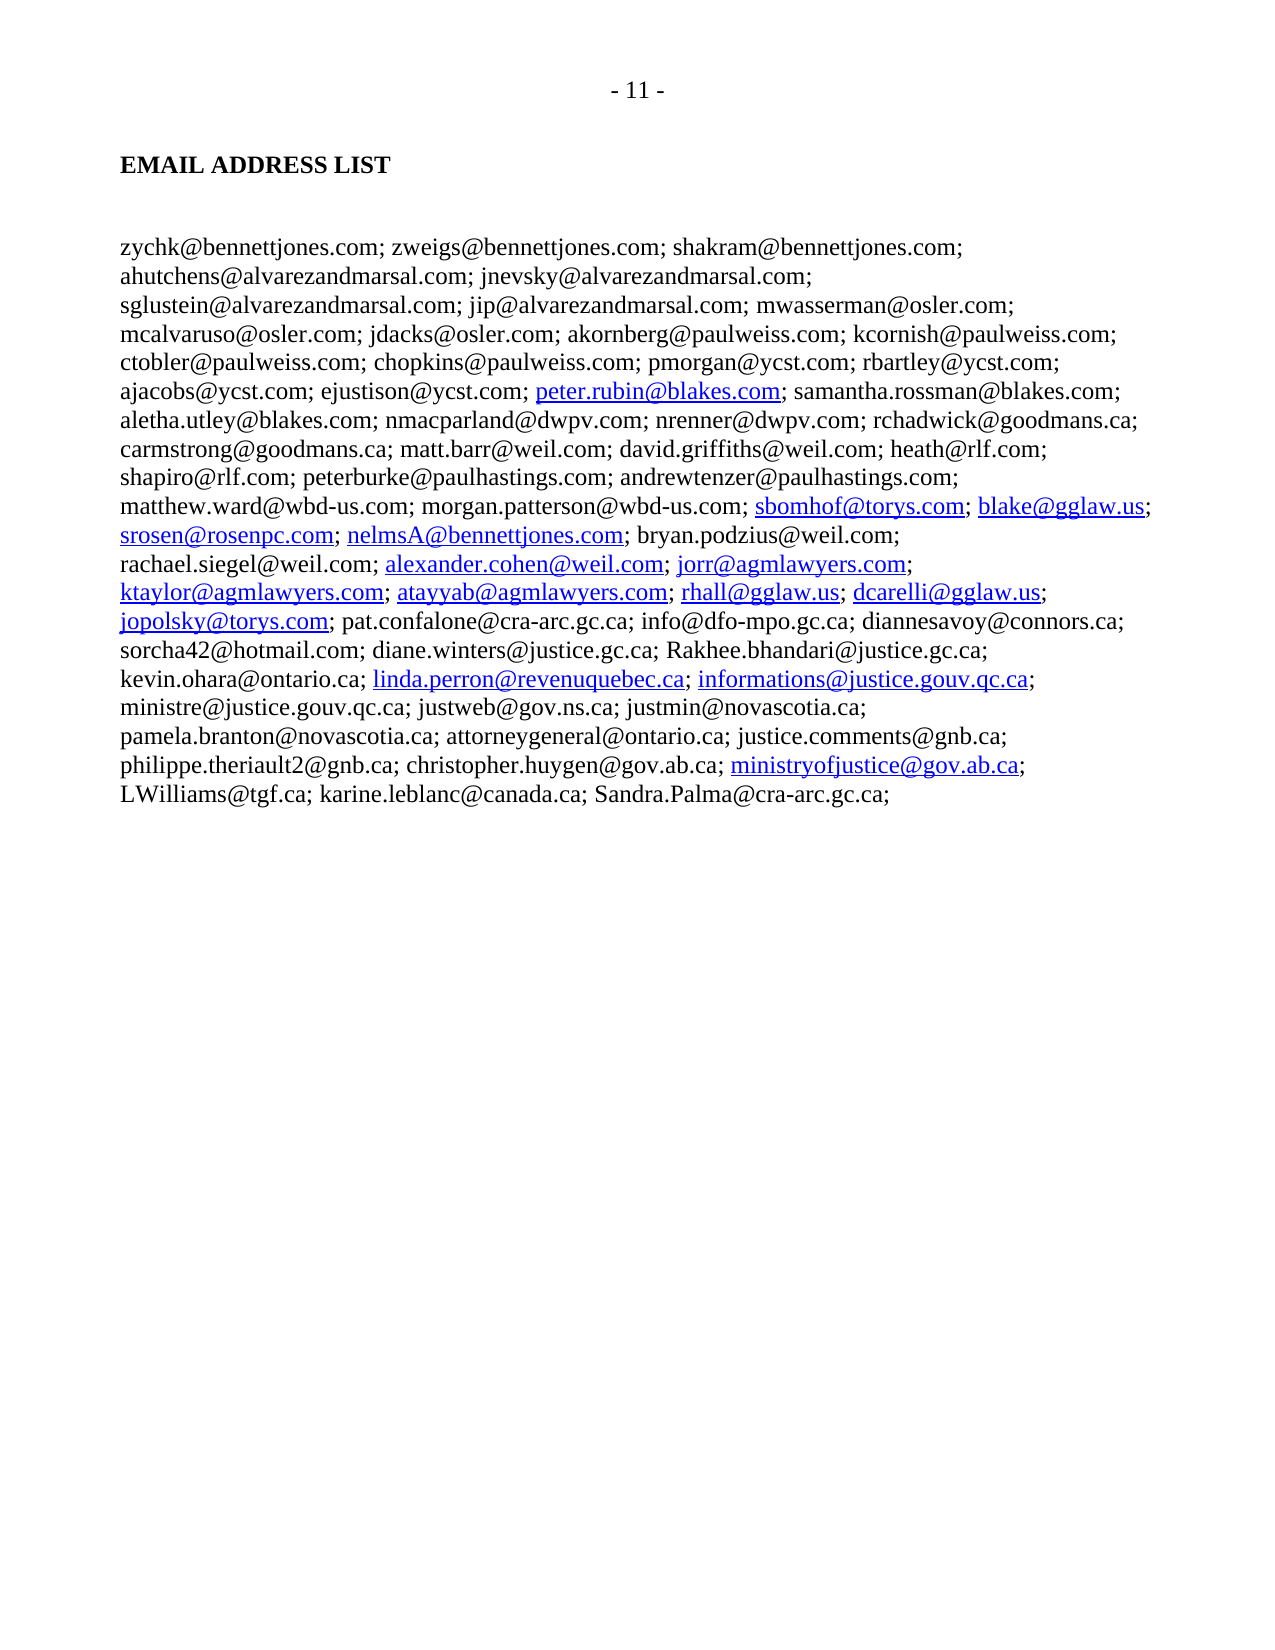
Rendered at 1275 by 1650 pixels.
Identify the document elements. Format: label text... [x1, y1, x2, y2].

text zychk@bennettjones.com; zweigs@bennettjones.com; shakram@bennettjones.com; ahutchens@alvarezandmarsal.com; jnevsky@alvarezandmarsal.com; sglustein@alvarezandmarsal.com; jip@alvarezandmarsal.com; mwasserman@osler.com; mcalvaruso@osler.com; jdacks@osler.com; akornberg@paulweiss.com; kcornish@paulweiss.com; ctobler@paulweiss.com; chopkins@paulweiss.com; pmorgan@ycst.com; rbartley@ycst.com; ajacobs@ycst.com; ejustison@ycst.com; peter.rubin@blakes.com; samantha.rossman@blakes.com; aletha.utley@blakes.com; nmacparland@dwpv.com; nrenner@dwpv.com; rchadwick@goodmans.ca; carmstrong@goodmans.ca; matt.barr@weil.com; david.griffiths@weil.com; heath@rlf.com; shapiro@rlf.com; peterburke@paulhastings.com; andrewtenzer@paulhastings.com; matthew.ward@wbd-us.com; morgan.patterson@wbd-us.com; sbomhof@torys.com; blake@gglaw.us; srosen@rosenpc.com; nelmsA@bennettjones.com; bryan.podzius@weil.com; rachael.siegel@weil.com; alexander.cohen@weil.com; jorr@agmlawyers.com; ktaylor@agmlawyers.com; atayyab@agmlawyers.com; rhall@gglaw.us; dcarelli@gglaw.us; jopolsky@torys.com; pat.confalone@cra-arc.gc.ca; info@dfo-mpo.gc.ca; diannesavoy@connors.ca; sorcha42@hotmail.com; diane.winters@justice.gc.ca; Rakhee.bhandari@justice.gc.ca; kevin.ohara@ontario.ca; linda.perron@revenuquebec.ca; informations@justice.gouv.qc.ca; ministre@justice.gouv.qc.ca; justweb@gov.ns.ca; justmin@novascotia.ca; pamela.branton@novascotia.ca; attorneygeneral@ontario.ca; justice.comments@gnb.ca; philippe.theriault2@gnb.ca; christopher.huygen@gov.ab.ca; ministryofjustice@gov.ab.ca; LWilliams@tgf.ca; karine.leblanc@canada.ca; Sandra.Palma@cra-arc.gc.ca; [120, 232, 1155, 807]
text EMAIL ADDRESS LIST [120, 150, 1155, 179]
